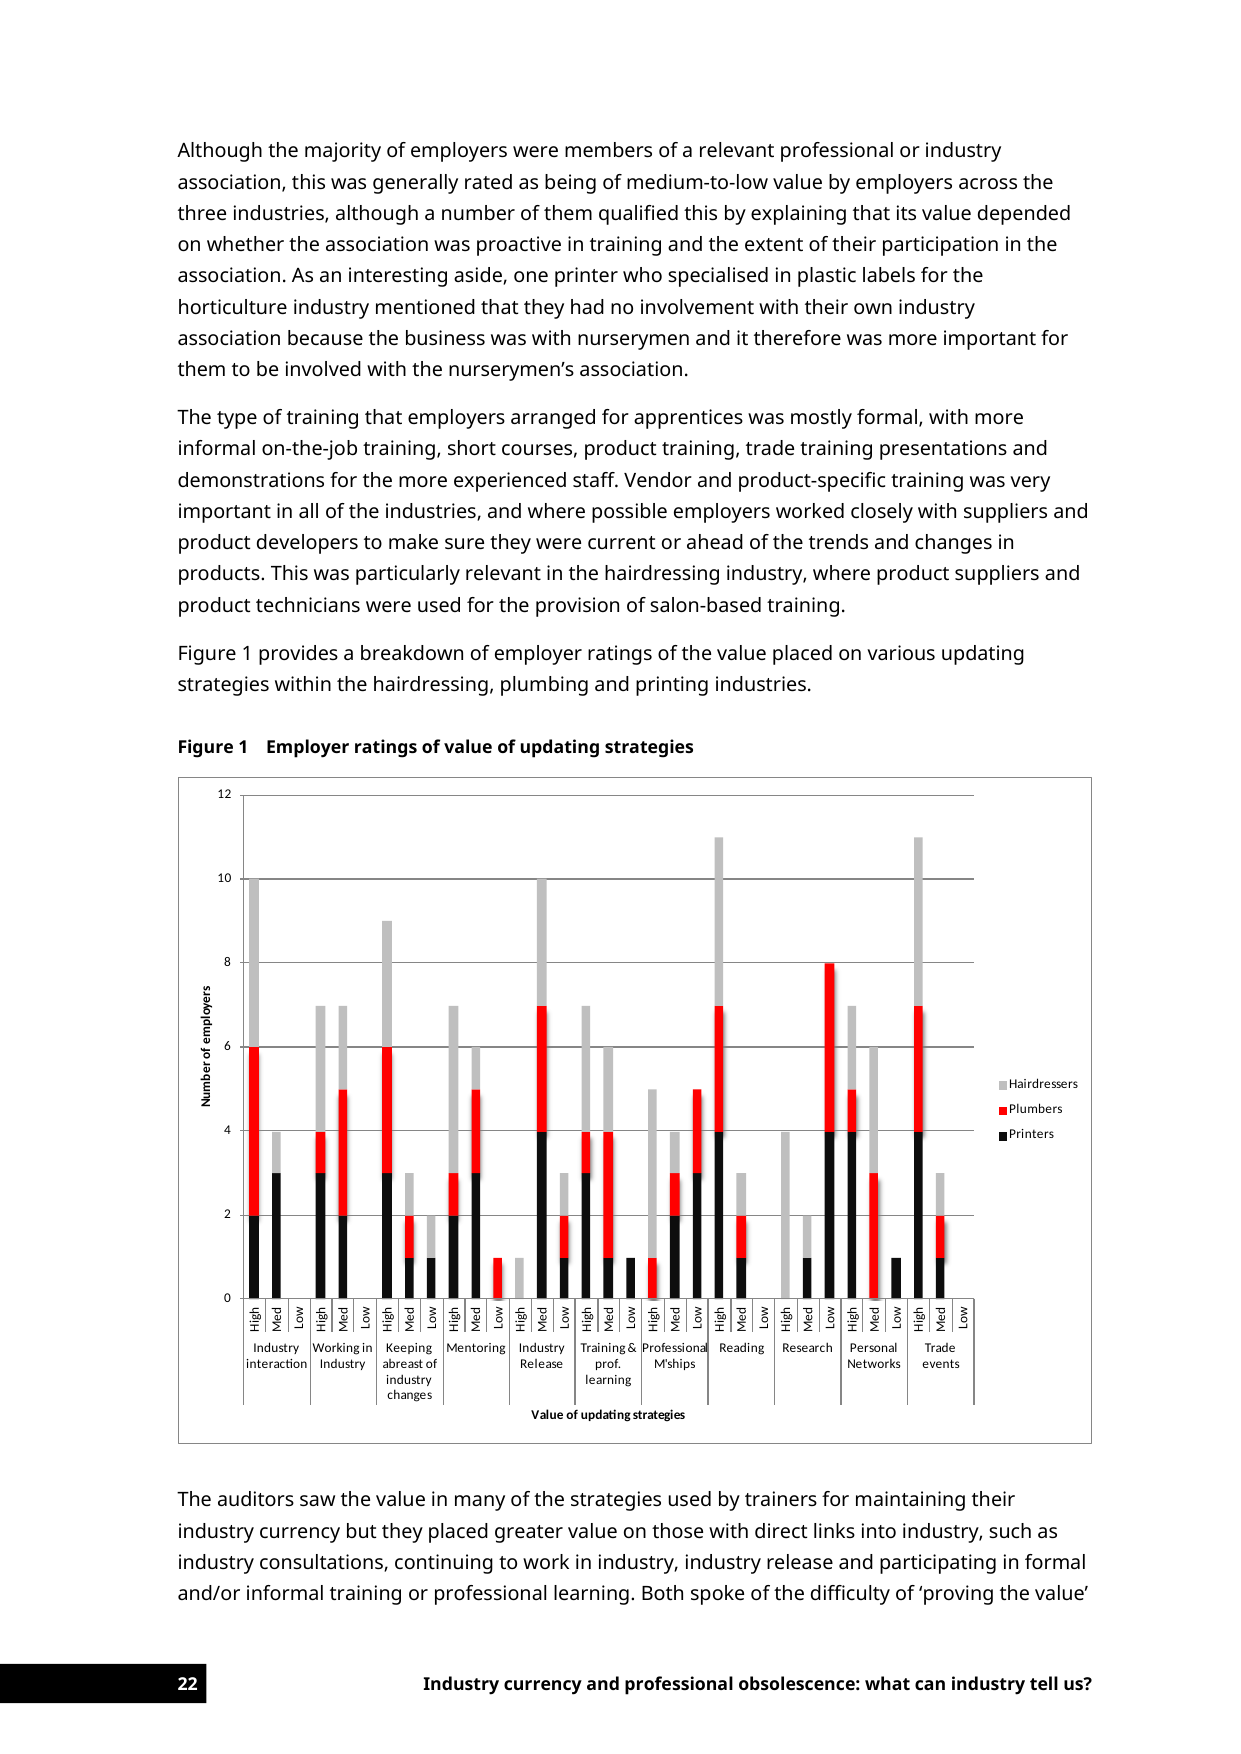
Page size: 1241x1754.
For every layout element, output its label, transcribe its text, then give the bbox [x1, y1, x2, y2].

text Figure 1 provides a breakdown of employer ratings of the value placed on various updating strategies within the hairdressing, plumbing and printing industries. [177, 635, 1093, 697]
text The type of training that employers arranged for apprentices was mostly formal, with more informal on-the-job training, short courses, product training, trade training presentations and demonstrations for the more experienced staff. Vendor and product-specific training was very important in all of the industries, and where possible employers worked closely with suppliers and product developers to make sure they were current or ahead of the trends and changes in products. This was particularly relevant in the hairdressing industry, where product suppliers and product technicians were used for the provision of salon-based training. [177, 399, 1093, 618]
text Although the majority of employers were members of a relevant professional or industry association, this was generally rated as being of medium-to-low value by employers across the three industries, although a number of them qualified this by explaining that its value depended on whether the association was proactive in training and the extent of their participation in the association. As an interesting aside, one printer who specialised in plastic labels for the horticulture industry mentioned that they had no involvement with their own industry association because the business was with nurserymen and it therefore was more important for them to be involved with the nurserymen’s association. [177, 133, 1078, 383]
title Figure 1 Employer ratings of value of updating strategies [177, 735, 1092, 759]
